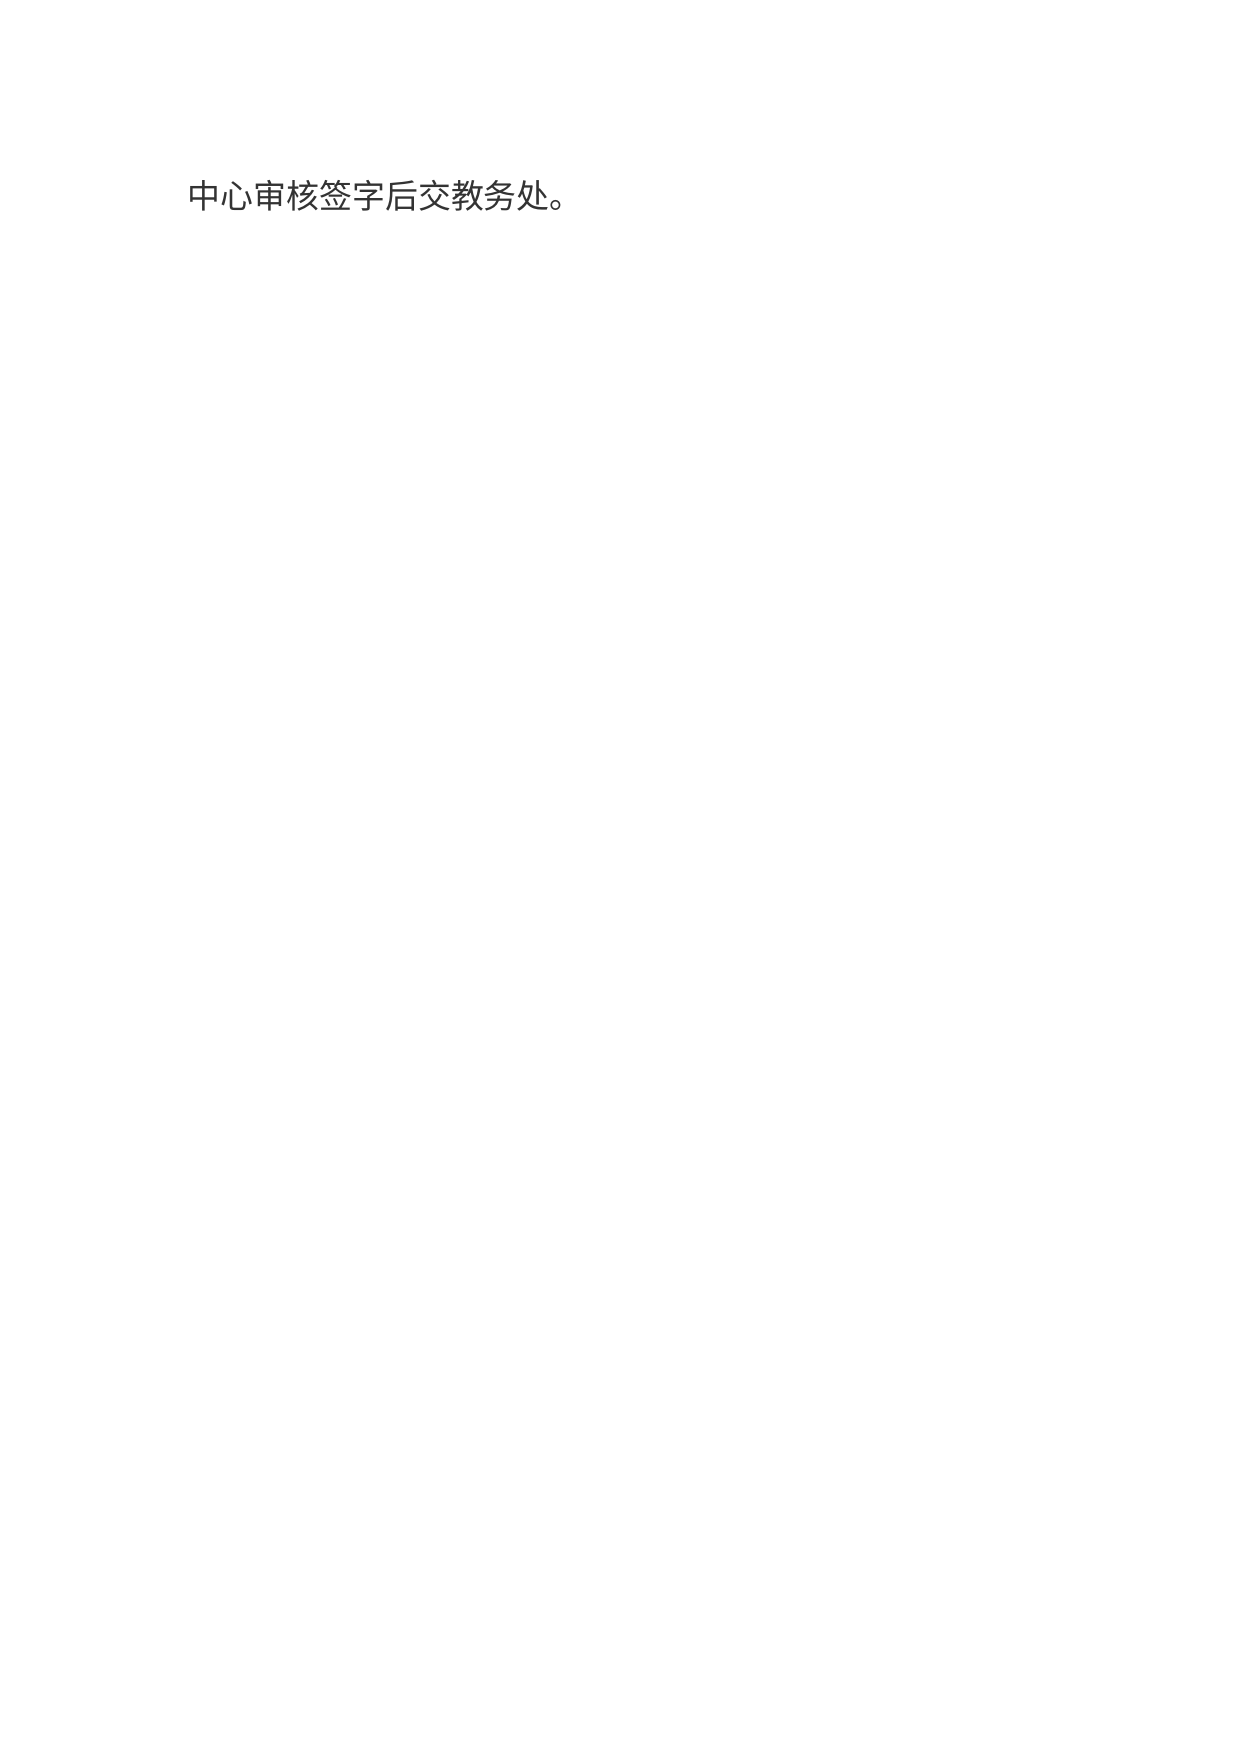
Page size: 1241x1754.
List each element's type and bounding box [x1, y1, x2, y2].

list [187, 162, 1053, 227]
